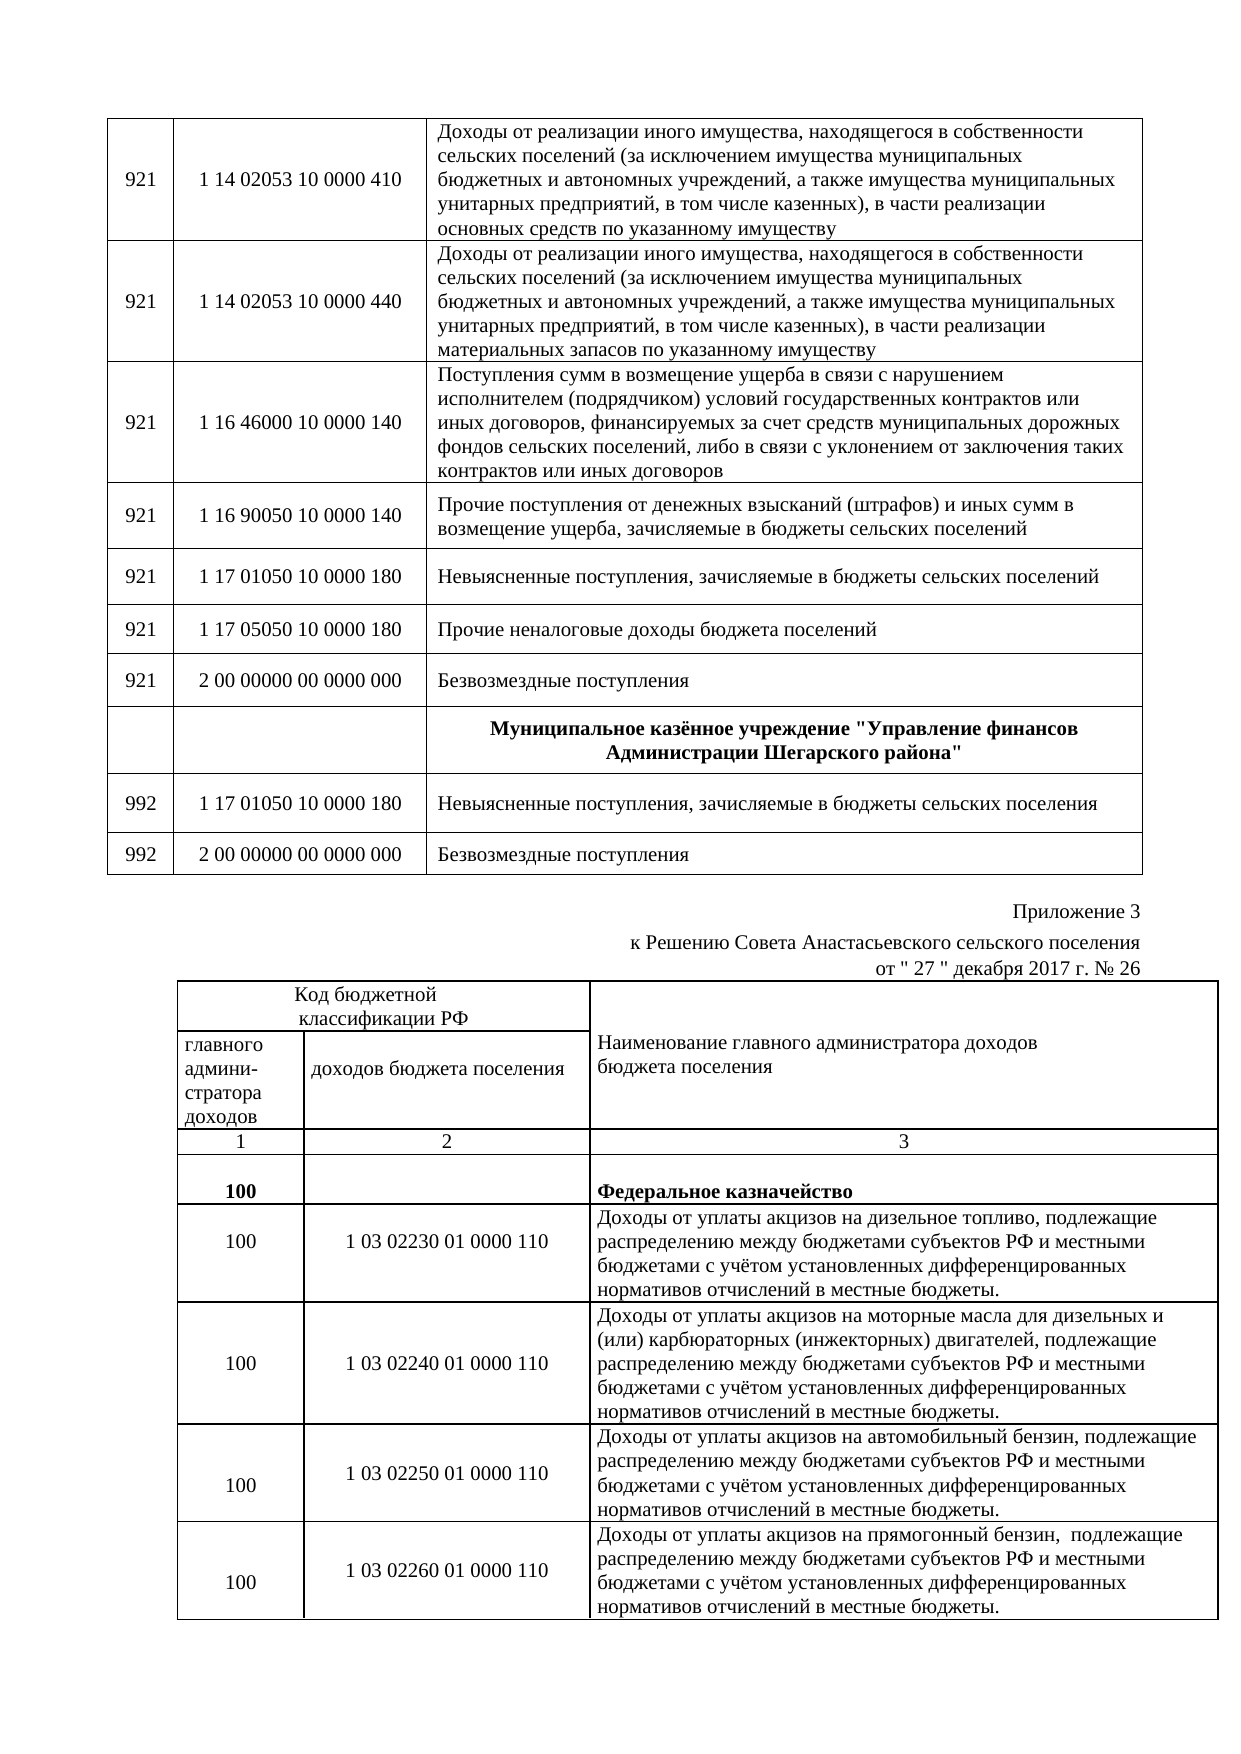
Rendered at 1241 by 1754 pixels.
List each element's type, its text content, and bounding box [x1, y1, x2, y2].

table_cell 921 [108, 605, 173, 652]
table_cell Прочие неналоговые доходы бюджета поселений [427, 605, 1142, 652]
table_cell 921 [108, 241, 173, 361]
table_cell 921 [108, 483, 173, 548]
table_cell 100 [178, 1155, 303, 1203]
table_cell Доходы от реализации иного имущества, находящегося в собственности сельских поселений (за исключением имущества муниципальных бюджетных и автономных учреждений, а также имущества муниципальных унитарных предприятий, в том числе казенных), в части реализации основных средств по указанному имуществу [427, 119, 1142, 239]
table_cell 1 16 46000 10 0000 140 [174, 362, 426, 482]
table_cell Прочие поступления от денежных взысканий (штрафов) и иных сумм в возмещение ущерба, зачисляемые в бюджеты сельских поселений [427, 483, 1142, 548]
table_cell 100 [178, 1205, 303, 1301]
table_cell 921 [108, 119, 173, 239]
table_cell 2 [305, 1130, 589, 1153]
table_cell 3 [591, 1130, 1217, 1153]
table_cell 992 [108, 833, 173, 874]
table_cell Безвозмездные поступления [427, 654, 1142, 706]
table_cell [174, 707, 426, 773]
table_cell Доходы от уплаты акцизов на дизельное топливо, подлежащие распределению между бюджетами субъектов РФ и местными бюджетами с учётом установленных дифференцированных нормативов отчислений в местные бюджеты. [591, 1205, 1217, 1301]
table_cell Федеральное казначейство [591, 1155, 1217, 1203]
table_cell Доходы от уплаты акцизов на автомобильный бензин, подлежащие распределению между бюджетами субъектов РФ и местными бюджетами с учётом установленных дифференцированных нормативов отчислений в местные бюджеты. [591, 1425, 1217, 1521]
table_cell 1 17 05050 10 0000 180 [174, 605, 426, 652]
table_cell Приложение 3 [108, 874, 1152, 923]
table_cell Доходы от реализации иного имущества, находящегося в собственности сельских поселений (за исключением имущества муниципальных бюджетных и автономных учреждений, а также имущества муниципальных унитарных предприятий, в том числе казенных), в части реализации материальных запасов по указанному имуществу [427, 241, 1142, 361]
table_cell 100 [178, 1522, 303, 1618]
table_cell 921 [108, 654, 173, 706]
table_cell 1 03 02240 01 0000 110 [305, 1303, 589, 1423]
table_cell 1 03 02260 01 0000 110 [305, 1522, 589, 1618]
table_cell Невыясненные поступления, зачисляемые в бюджеты сельских поселения [427, 774, 1142, 832]
table_cell 921 [108, 362, 173, 482]
table_cell от " 27 " декабря 2017 г. № 26 [108, 954, 1152, 980]
table_cell Безвозмездные поступления [427, 833, 1142, 874]
table_cell главного админи- стратора доходов [178, 1032, 303, 1128]
table_cell 1 17 01050 10 0000 180 [174, 549, 426, 604]
table_cell Невыясненные поступления, зачисляемые в бюджеты сельских поселений [427, 549, 1142, 604]
table_cell Муниципальное казённое учреждение "Управление финансов Администрации Шегарского района" [427, 707, 1142, 773]
table_cell Доходы от уплаты акцизов на моторные масла для дизельных и (или) карбюраторных (инжекторных) двигателей, подлежащие распределению между бюджетами субъектов РФ и местными бюджетами с учётом установленных дифференцированных нормативов отчислений в местные бюджеты. [591, 1303, 1217, 1423]
table_cell 921 [108, 549, 173, 604]
table_cell 1 [178, 1130, 303, 1153]
table_cell [305, 1155, 589, 1203]
table_cell [108, 707, 173, 773]
table_cell 1 17 01050 10 0000 180 [174, 774, 426, 832]
table_cell 992 [108, 774, 173, 832]
table_cell 1 16 90050 10 0000 140 [174, 483, 426, 548]
table_cell 100 [178, 1303, 303, 1423]
table_cell 100 [178, 1425, 303, 1521]
table_cell 2 00 00000 00 0000 000 [174, 833, 426, 874]
table_header Наименование главного администратора доходов бюджета поселения [591, 982, 1217, 1128]
table_cell 1 14 02053 10 0000 410 [174, 119, 426, 239]
table_cell 1 14 02053 10 0000 440 [174, 241, 426, 361]
table_cell 1 03 02230 01 0000 110 [305, 1205, 589, 1301]
table_header Код бюджетной классификации РФ [178, 982, 589, 1030]
table_cell Поступления сумм в возмещение ущерба в связи с нарушением исполнителем (подрядчиком) условий государственных контрактов или иных договоров, финансируемых за счет средств муниципальных дорожных фондов сельских поселений, либо в связи с уклонением от заключения таких контрактов или иных договоров [427, 362, 1142, 482]
table_cell доходов бюджета поселения [305, 1032, 589, 1128]
table_cell 2 00 00000 00 0000 000 [174, 654, 426, 706]
table_cell Доходы от уплаты акцизов на прямогонный бензин, подлежащие распределению между бюджетами субъектов РФ и местными бюджетами с учётом установленных дифференцированных нормативов отчислений в местные бюджеты. [591, 1522, 1217, 1618]
table_cell к Решению Совета Анастасьевского сельского поселения [108, 924, 1152, 954]
table_cell 1 03 02250 01 0000 110 [305, 1425, 589, 1521]
